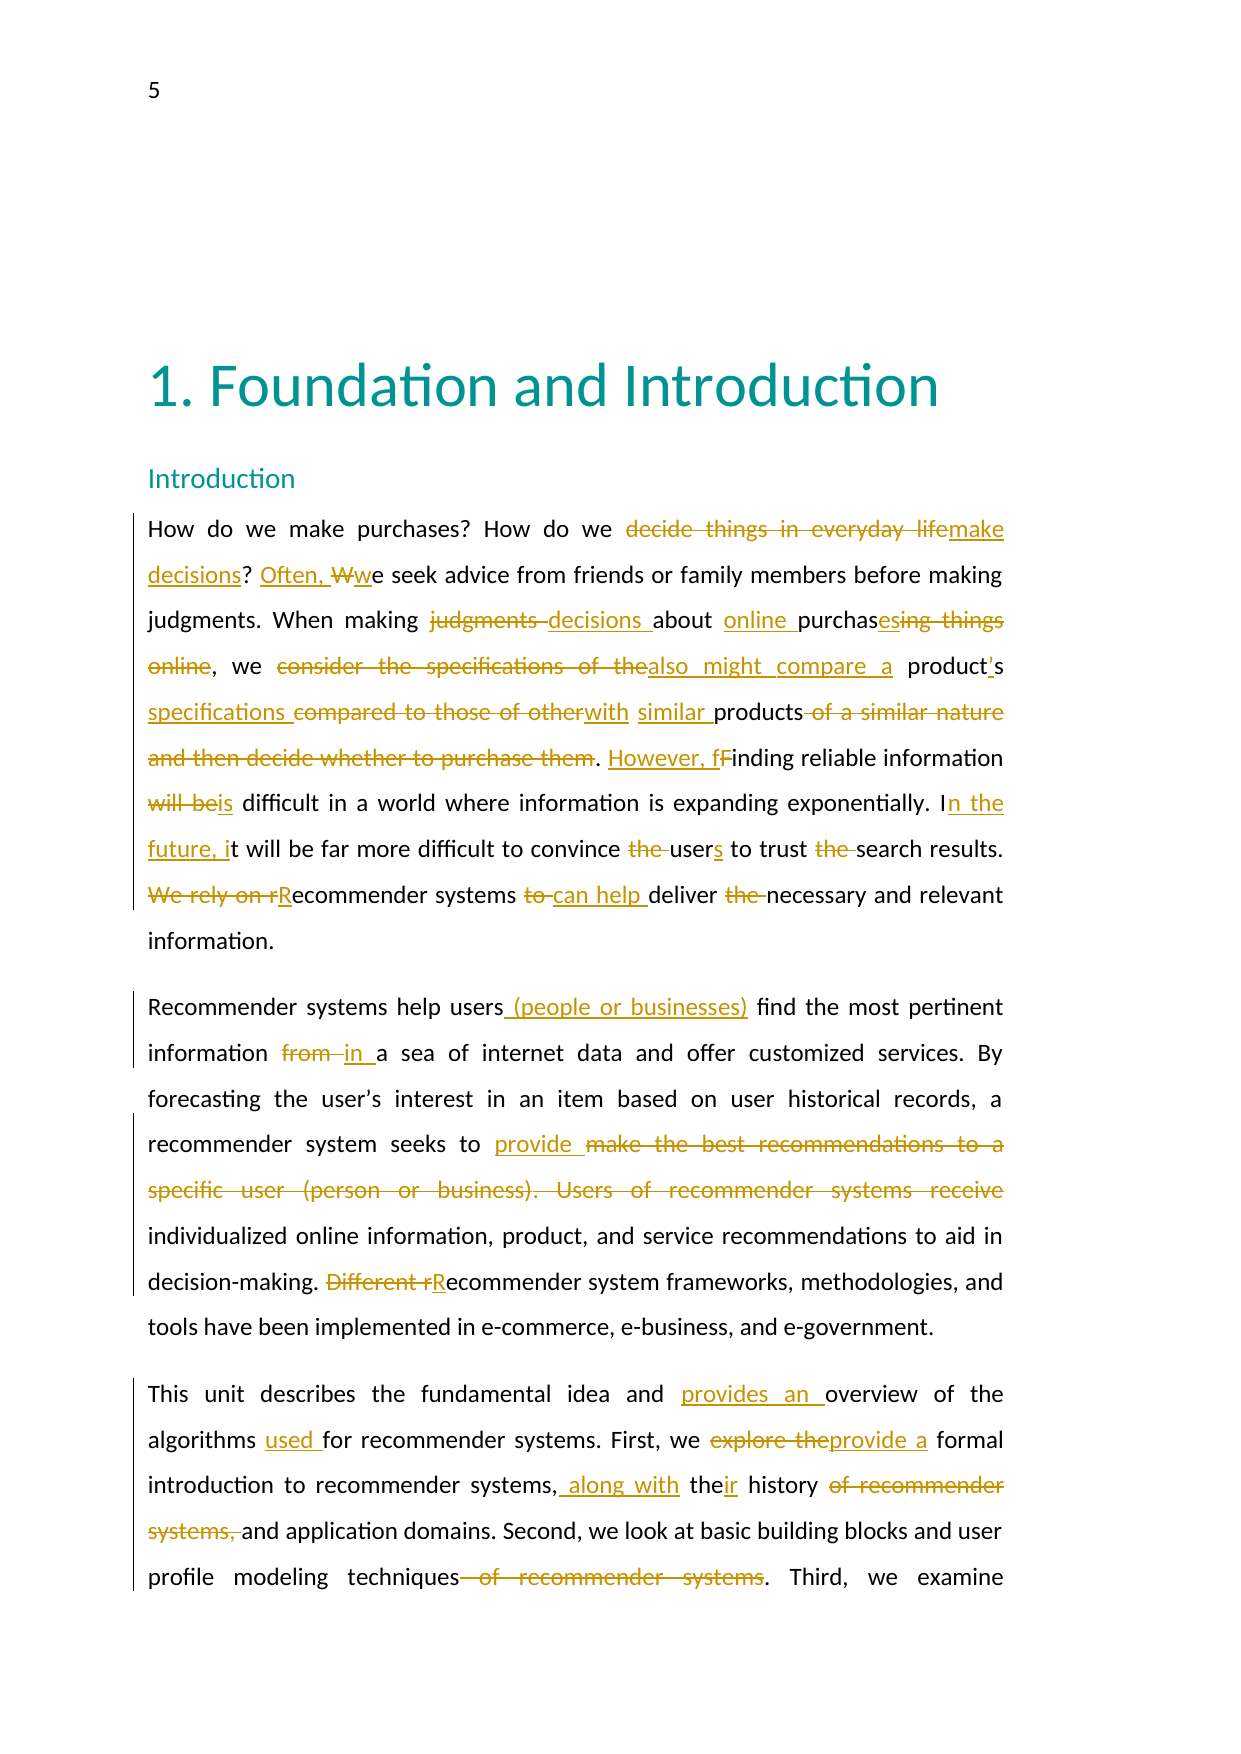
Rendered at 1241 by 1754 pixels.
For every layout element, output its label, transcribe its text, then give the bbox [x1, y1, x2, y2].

subtitle Introduction [148, 460, 1004, 495]
subtitle 1. Foundation and Introduction [148, 345, 1004, 422]
text Recommender systems help users find the most pertinent information a sea of internet data and offer customized services. By forecasting the user’s interest in an item based on user historical records, a recommender system seeks to individualized online information, product, and service recommendations to aid in decision-making. ecommender system frameworks, methodologies, and tools have been implemented in e-commerce, e-business, and e-government. [148, 991, 1004, 1191]
text Recommender systems help users find the most pertinent information a sea of internet data and offer customized services. By forecasting the user’s interest in an item based on user historical records, a recommender system seeks to individualized online information, product, and service recommendations to aid in decision-making. ecommender system frameworks, methodologies, and tools have been implemented in e-commerce, e-business, and e-government. [148, 1192, 1004, 1342]
text How do we make purchases? How do we ? e seek advice from friends or family members before making judgments. When making about purchas, we products products. inding reliable information difficult in a world where information is expanding exponentially. It will be far more difficult to convince user to trust search results. ecommender systems deliver necessary and relevant information. [148, 513, 1004, 955]
